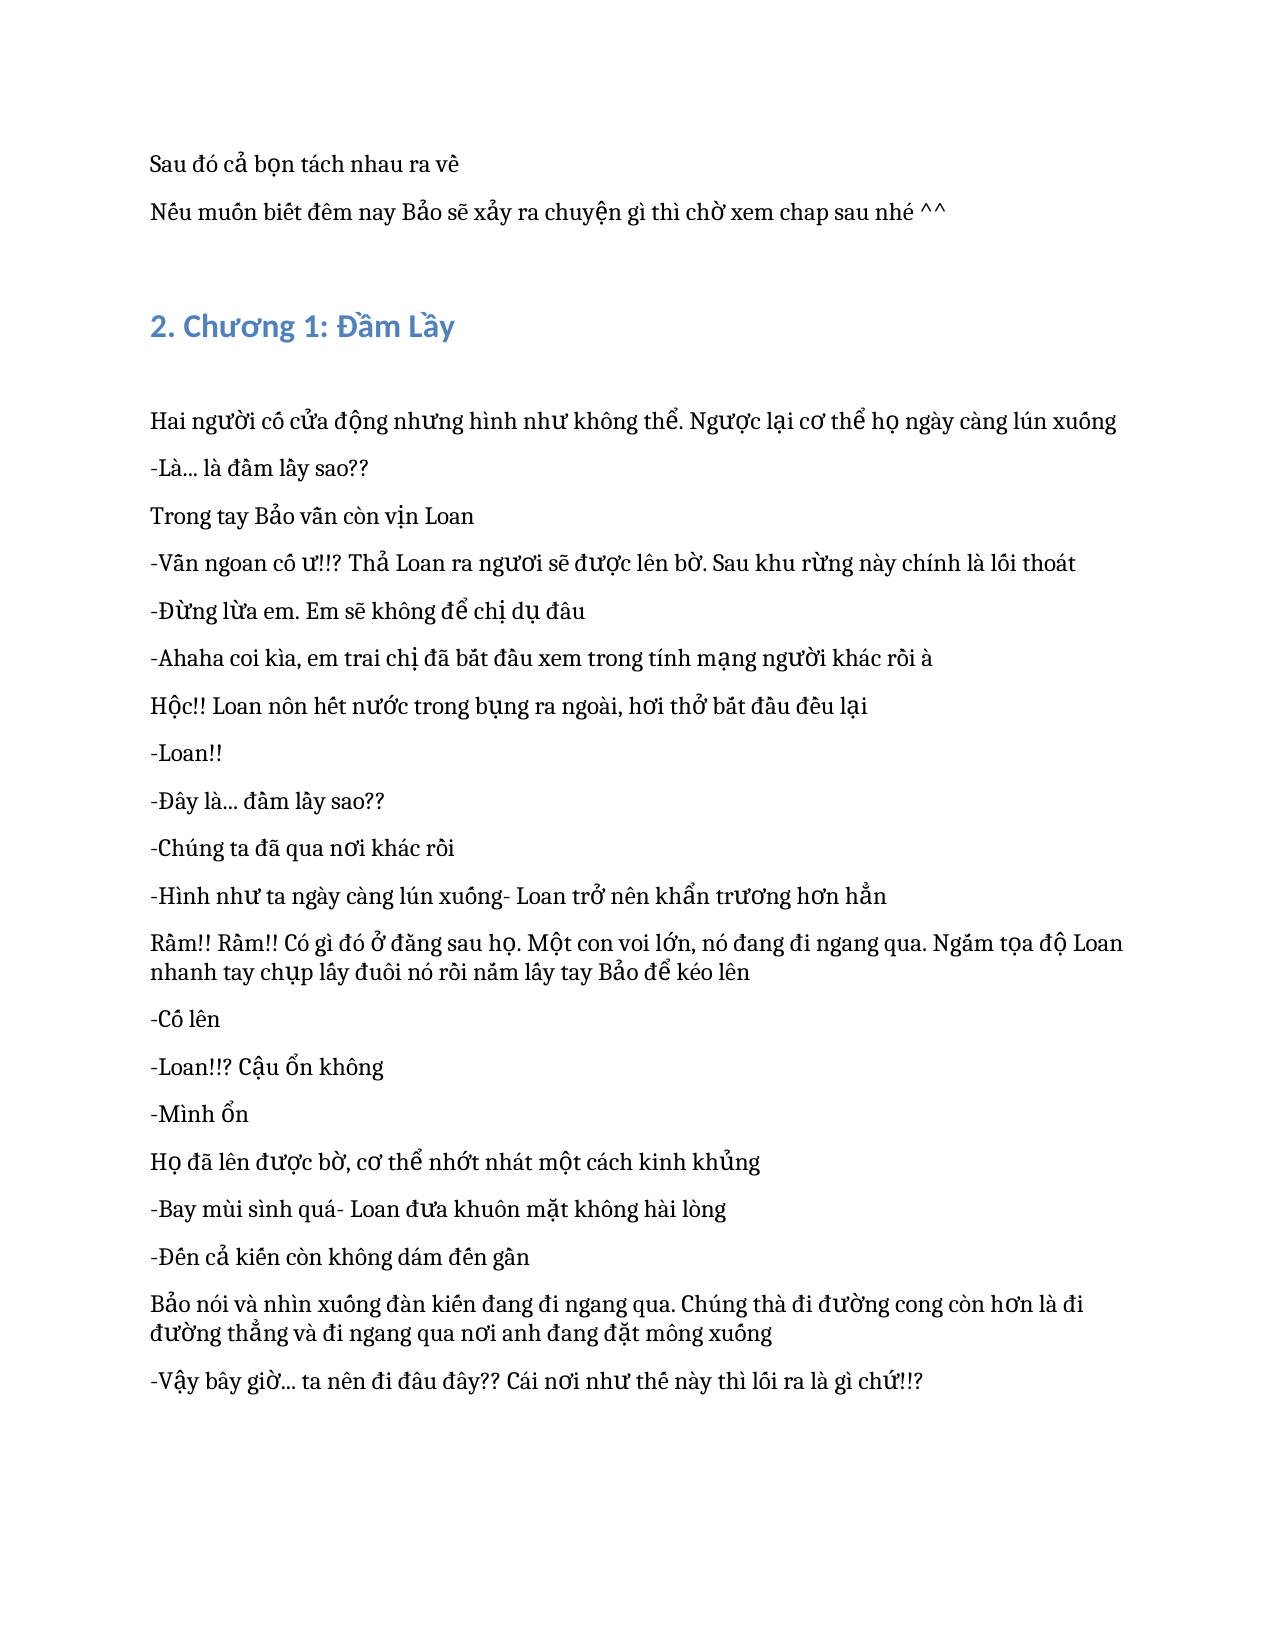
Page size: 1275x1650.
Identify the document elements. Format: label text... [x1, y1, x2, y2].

text -Cố lên [150, 1005, 1125, 1034]
text -Loan!! [150, 739, 1125, 768]
text -Loan!!? Cậu ổn không [150, 1053, 1125, 1082]
text -Bay mùi sình quá- Loan đưa khuôn mặt không hài lòng [150, 1195, 1125, 1224]
text Trong tay Bảo vẫn còn vịn Loan [150, 502, 1125, 530]
text Họ đã lên được bờ, cơ thể nhớt nhát một cách kinh khủng [150, 1148, 1125, 1177]
text -Chúng ta đã qua nơi khác rồi [150, 834, 1125, 863]
text -Đến cả kiến còn không dám đến gần [150, 1243, 1125, 1272]
text Rầm!! Rầm!! Có gì đó ở đằng sau họ. Một con voi lớn, nó đang đi ngang qua. Ngắm tọa độ Loan nhanh tay chụp lấy đuôi nó rồi nắm lấy tay Bảo để kéo lên [150, 929, 1125, 987]
text Sau đó cả bọn tách nhau ra về [150, 150, 1125, 179]
text Hai người cố cửa động nhưng hình như không thể. Ngược lại cơ thể họ ngày càng lún xuống [150, 349, 1125, 435]
text -Vẫn ngoan cố ư!!? Thả Loan ra ngươi sẽ được lên bờ. Sau khu rừng này chính là lối thoát [150, 549, 1125, 578]
subtitle 2. Chương 1: Đầm Lầy [150, 304, 1125, 345]
text -Vậy bây giờ... ta nên đi đâu đây?? Cái nơi như thế này thì lối ra là gì chứ!!? [150, 1367, 1125, 1395]
text -Là... là đầm lầy sao?? [150, 454, 1125, 483]
text -Mình ổn [150, 1100, 1125, 1129]
text -Đây là... đầm lầy sao?? [150, 787, 1125, 815]
text -Ahaha coi kìa, em trai chị đã bắt đầu xem trong tính mạng người khác rồi à [150, 644, 1125, 673]
text -Hình như ta ngày càng lún xuống- Loan trở nên khẩn trương hơn hẳn [150, 882, 1125, 910]
text Nếu muốn biết đêm nay Bảo sẽ xảy ra chuyện gì thì chờ xem chap sau nhé ^^ [150, 197, 1125, 284]
text -Đừng lừa em. Em sẽ không để chị dụ đâu [150, 597, 1125, 625]
text Hộc!! Loan nôn hết nước trong bụng ra ngoài, hơi thở bắt đầu đều lại [150, 692, 1125, 720]
text Bảo nói và nhìn xuống đàn kiến đang đi ngang qua. Chúng thà đi đường cong còn hơn là đi đường thẳng và đi ngang qua nơi anh đang đặt mông xuống [150, 1290, 1125, 1348]
